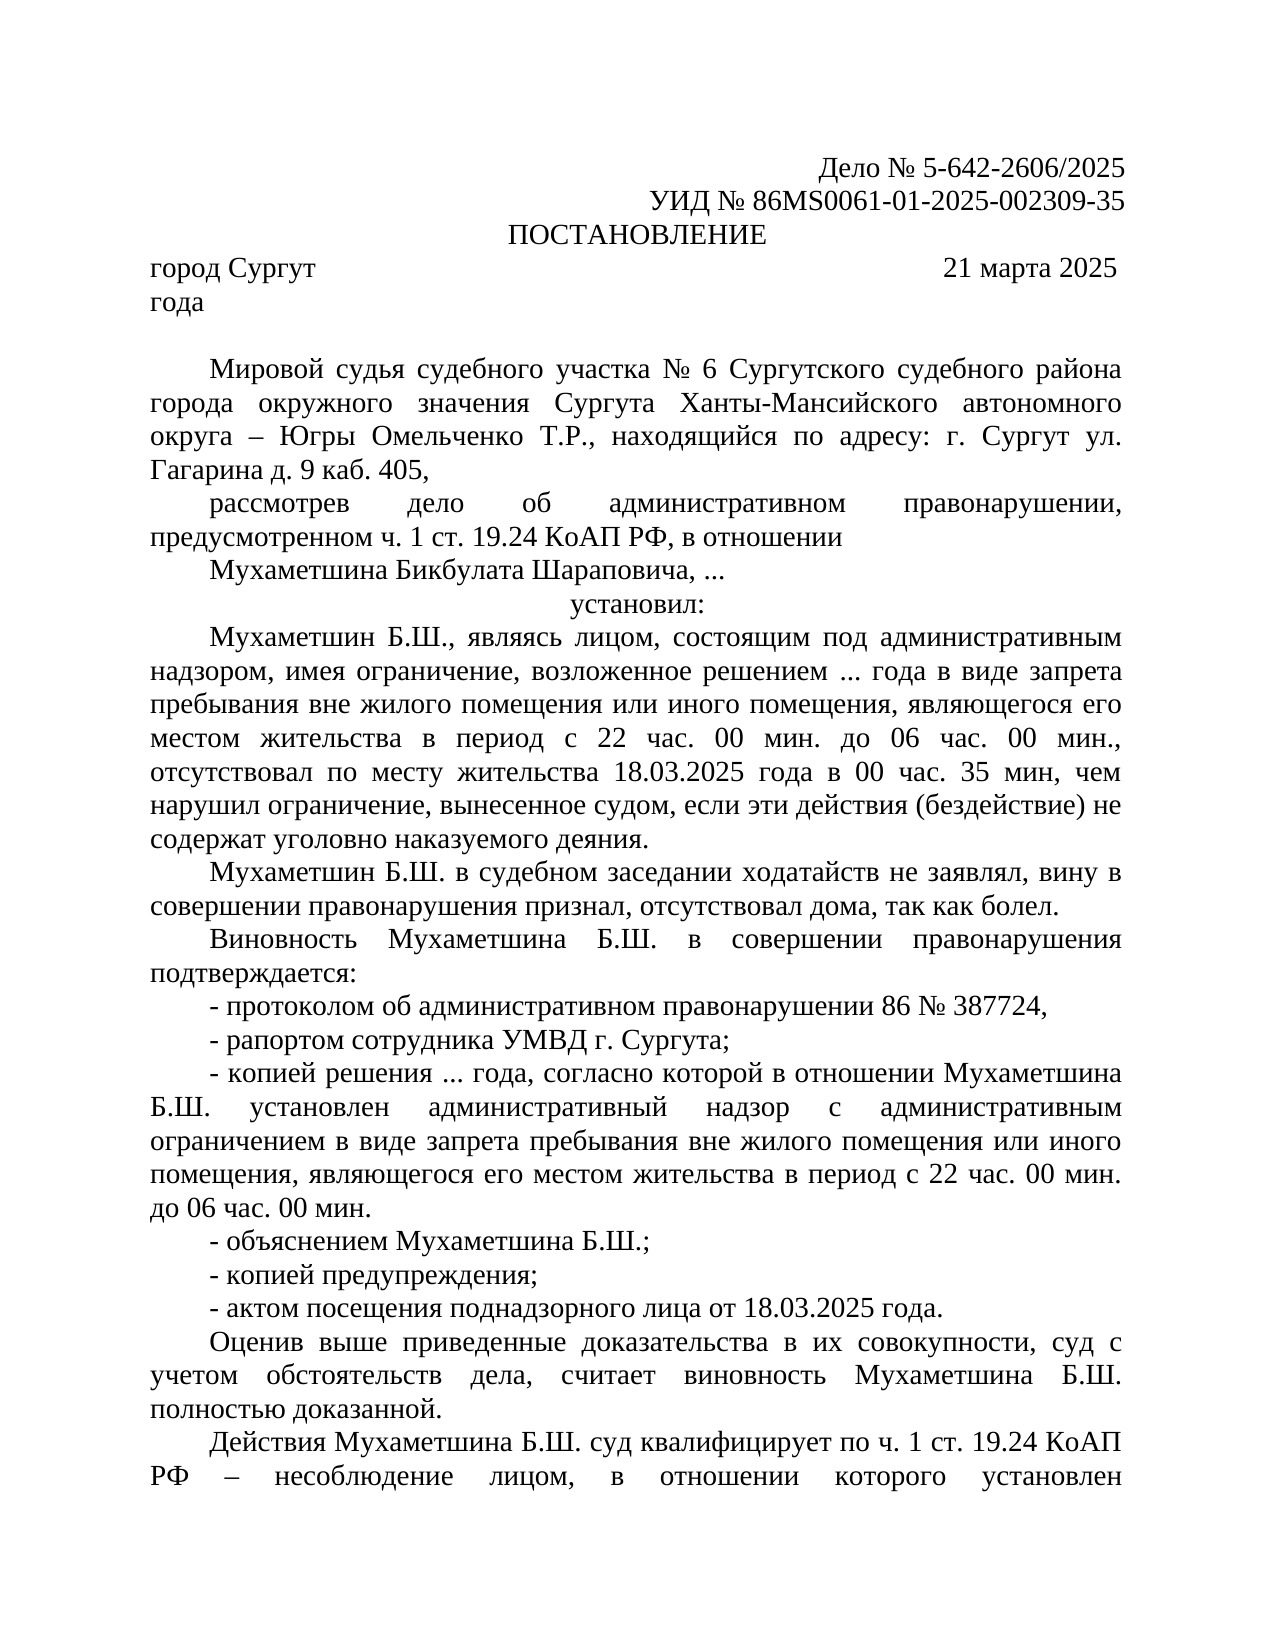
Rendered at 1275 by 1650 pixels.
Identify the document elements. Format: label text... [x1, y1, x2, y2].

text - актом посещения поднадзорного лица от 18.03.2025 года. [150, 1290, 1123, 1324]
text Виновность Мухаметшина Б.Ш. в совершении правонарушения подтверждается: [150, 921, 1123, 988]
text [150, 1424, 1123, 1492]
text Оценив выше приведенные доказательства в их совокупности, суд с учетом обстоятельств дела, считает виновность Мухаметшина Б.Ш. полностью доказанной. [150, 1324, 1123, 1424]
text - копией предупреждения; [150, 1257, 1123, 1290]
text - протоколом об административном правонарушении 86 № 387724, [150, 988, 1125, 1022]
text Мировой судья судебного участка № 6 Сургутского судебного района города окружного значения Сургута Ханты-Мансийского автономного округа – Югры Омельченко Т.Р., находящийся по адресу: г. Сургут ул. Гагарина д. 9 каб. 405, [150, 351, 1123, 485]
text - объяснением Мухаметшина Б.Ш.; [150, 1223, 1123, 1257]
text - рапортом сотрудника УМВД г. Сургута; [150, 1022, 1125, 1056]
text - копией решения ... года, согласно которой в отношении Мухаметшина Б.Ш. установлен административный надзор с административным ограничением в виде запрета пребывания вне жилого помещения или иного помещения, являющегося его местом жительства в период с 22 час. 00 мин. до 06 час. 00 мин. [150, 1056, 1123, 1223]
text Мухаметшин Б.Ш., являясь лицом, состоящим под административным надзором, имея ограничение, возложенное решением ... года в виде запрета пребывания вне жилого помещения или иного помещения, являющегося его местом жительства в период с 22 час. 00 мин. до 06 час. 00 мин., отсутствовал по месту жительства 18.03.2025 года в 00 час. 35 мин, чем нарушил ограничение, вынесенное судом, если эти действия (бездействие) не содержат уголовно наказуемого деяния. [150, 619, 1123, 854]
text город Сургут 21 марта 2025 года [150, 251, 1125, 318]
text Мухаметшина Бикбулата Шараповича, ... [150, 552, 1123, 586]
text рассмотрев дело об административном правонарушении, предусмотренном ч. 1 ст. 19.24 КоАП РФ, в отношении [150, 485, 1123, 552]
text УИД № 86MS0061-01-2025-002309-35 [150, 183, 1125, 217]
text Мухаметшин Б.Ш. в судебном заседании ходатайств не заявлял, вину в совершении правонарушения признал, отсутствовал дома, так как болел. [150, 854, 1123, 921]
text Дело № 5-642-2606/2025 [150, 150, 1125, 183]
text ПОСТАНОВЛЕНИЕ [150, 217, 1125, 251]
text установил: [150, 586, 1125, 619]
